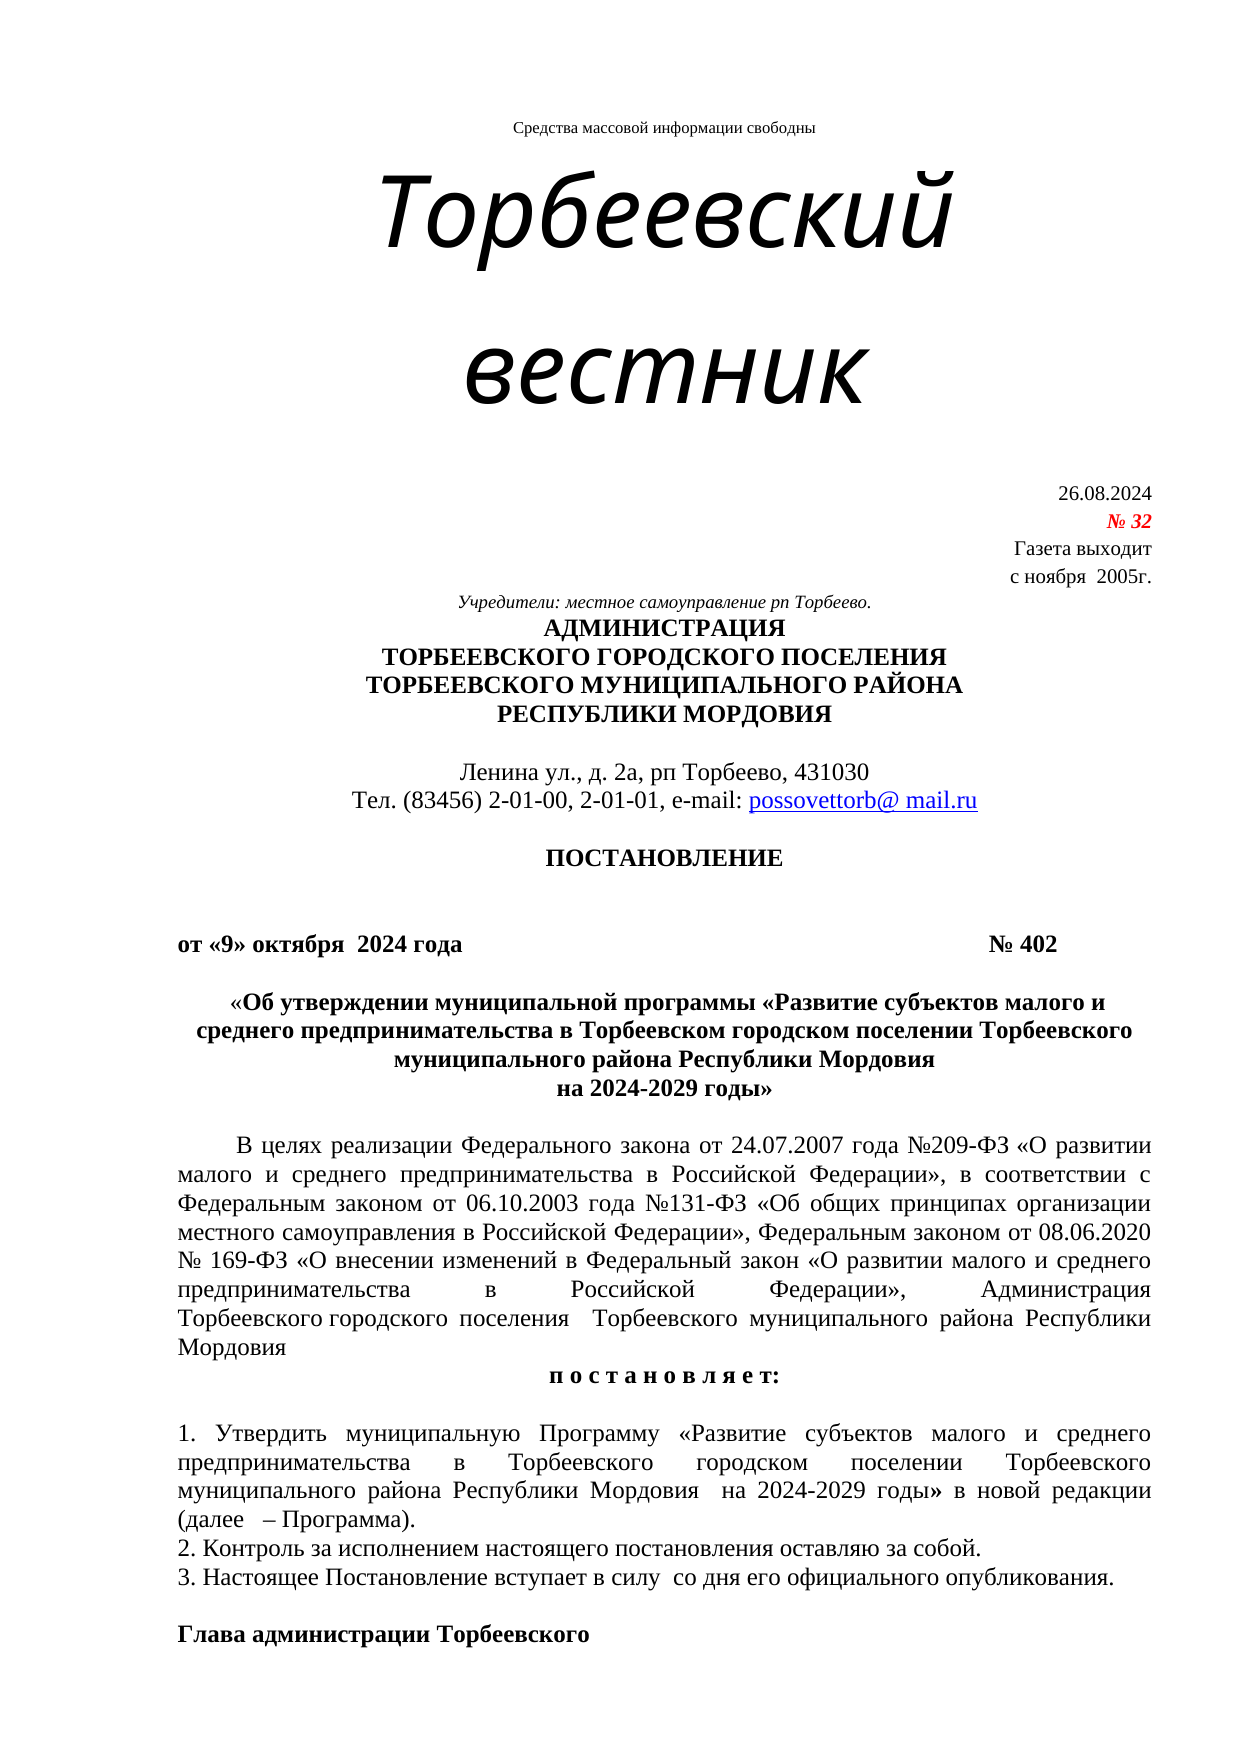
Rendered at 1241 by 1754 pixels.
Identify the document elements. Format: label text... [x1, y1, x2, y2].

text Газета выходит [177, 536, 1152, 560]
text № 32 [177, 509, 1152, 533]
text от «9» октября 2024 года № 402 [177, 929, 1152, 958]
text Ленина ул., д. 2а, рп Торбеево, 431030 [177, 757, 1152, 786]
text ТОРБЕЕВСКОГО ГОРОДСКОГО ПОСЕЛЕНИЯ [177, 642, 1152, 671]
text АДМИНИСТРАЦИЯ [177, 613, 1152, 642]
text Тел. (83456) 2-01-00, 2-01-01, e-mail: possovettorb@ mail.ru [177, 786, 1152, 814]
text Средства массовой информации свободны [177, 118, 1152, 137]
text 3. Настоящее Постановление вступает в силу со дня его официального опубликования. [177, 1562, 1152, 1591]
text на 2024-2029 годы» [177, 1073, 1152, 1102]
text ТОРБЕЕВСКОГО МУНИЦИПАЛЬНОГО РАЙОНА [177, 671, 1152, 699]
text п о с т а н о в л я е т: [177, 1361, 1152, 1389]
text 26.08.2024 [177, 481, 1152, 505]
text Глава администрации Торбеевского [177, 1619, 1152, 1648]
text 2. Контроль за исполнением настоящего постановления оставляю за собой. [177, 1533, 1152, 1562]
text Торбеевский [177, 140, 1152, 276]
text Учредители: местное самоуправление рп Торбеево. [177, 591, 1152, 613]
text 1. Утвердить муниципальную Программу «Развитие субъектов малого и среднего предпринимательства в Торбеевского городском поселении Торбеевского муниципального района Республики Мордовия на 2024-2029 годы» в новой редакции (далее – Программа). [177, 1418, 1152, 1533]
text В целях реализации Федерального закона от 24.07.2007 года №209-ФЗ «О развитии малого и среднего предпринимательства в Российской Федерации», в соответствии с Федеральным законом от 06.10.2003 года №131-ФЗ «Об общих принципах организации местного самоуправления в Российской Федерации», Федеральным законом от 08.06.2020 № 169-ФЗ «О внесении изменений в Федеральный закон «О развитии малого и среднего предпринимательства в Российской Федерации», Администрация Торбеевского городского поселения Торбеевского муниципального района Республики Мордовия [177, 1131, 1152, 1361]
text «Об утверждении муниципальной программы «Развитие субъектов малого и среднего предпринимательства в Торбеевском городском поселении Торбеевского муниципального района Республики Мордовия [177, 987, 1152, 1073]
text вестник [177, 297, 1152, 433]
text с ноября 2005г. [177, 564, 1152, 588]
text ПОСТАНОВЛЕНИЕ [177, 843, 1152, 872]
text РЕСПУБЛИКИ МОРДОВИЯ [177, 699, 1152, 728]
